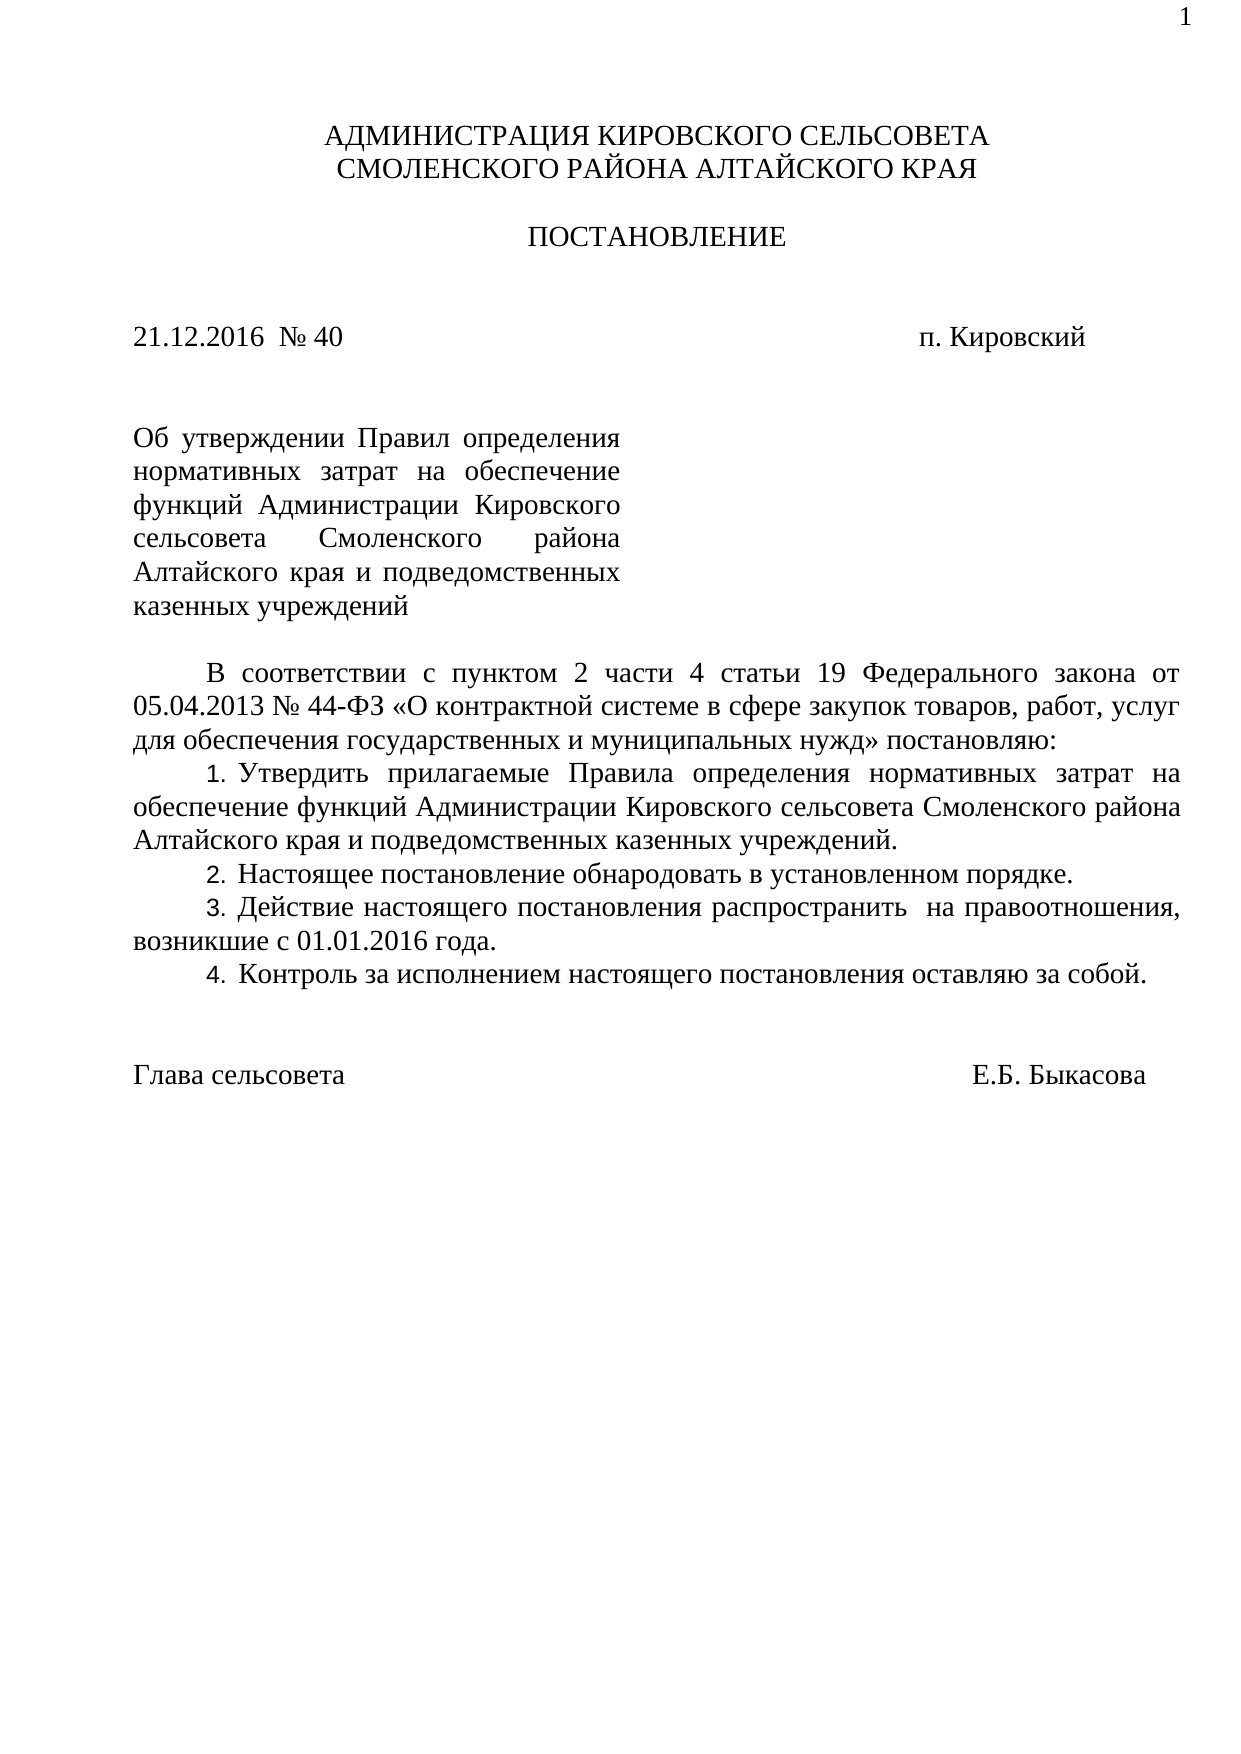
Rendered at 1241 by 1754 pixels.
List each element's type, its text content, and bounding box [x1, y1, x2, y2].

text АДМИНИСТРАЦИЯ КИРОВСКОГО СЕЛЬСОВЕТА [133, 118, 1181, 152]
text Глава сельсовета Е.Б. Быкасова [133, 1057, 1181, 1091]
text ПОСТАНОВЛЕНИЕ [133, 219, 1181, 252]
list Настоящее постановление обнародовать в установленном порядке. [133, 856, 1181, 889]
text В соответствии с пунктом 2 части 4 статьи 19 Федерального закона от 05.04.2013 № 44-ФЗ «О контрактной системе в сфере закупок товаров, работ, услуг для обеспечения государственных и муниципальных нужд» постановляю: [133, 655, 1181, 755]
list Контроль за исполнением настоящего постановления оставляю за собой. [133, 957, 1181, 990]
list Действие настоящего постановления распространить на правоотношения, возникшие с 01.01.2016 года. [133, 889, 1181, 957]
text Об утверждении Правил определения нормативных затрат на обеспечение функций Администрации Кировского сельсовета Смоленского района Алтайского края и подведомственных казенных учреждений [133, 420, 621, 621]
list Утвердить прилагаемые Правила определения нормативных затрат на обеспечение функций Администрации Кировского сельсовета Смоленского района Алтайского края и подведомственных казенных учреждений. [133, 755, 1181, 856]
text СМОЛЕНСКОГО РАЙОНА АЛТАЙСКОГО КРАЯ [133, 152, 1181, 185]
text 21.12.2016 № 40 п. Кировский [133, 319, 1181, 386]
